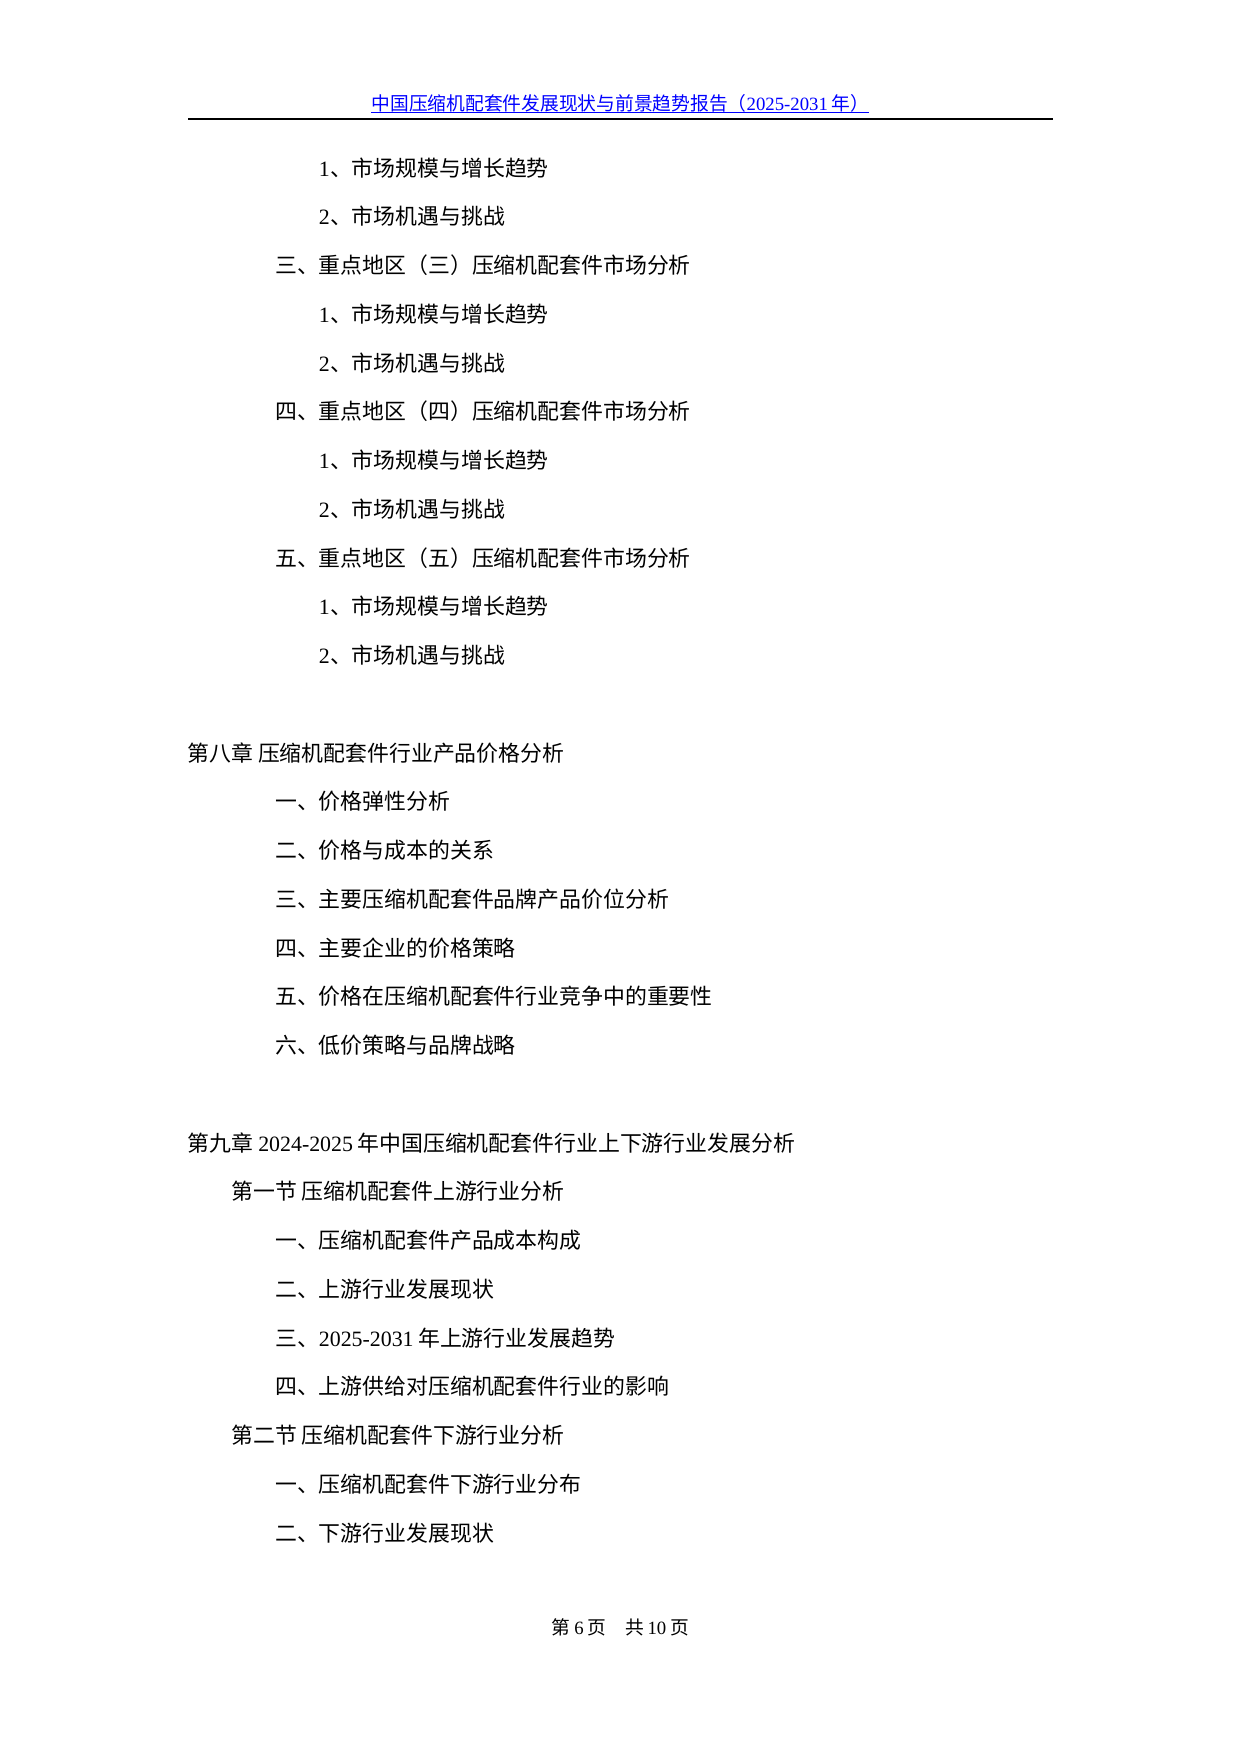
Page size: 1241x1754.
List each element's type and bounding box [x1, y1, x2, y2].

text [187, 150, 1053, 1548]
